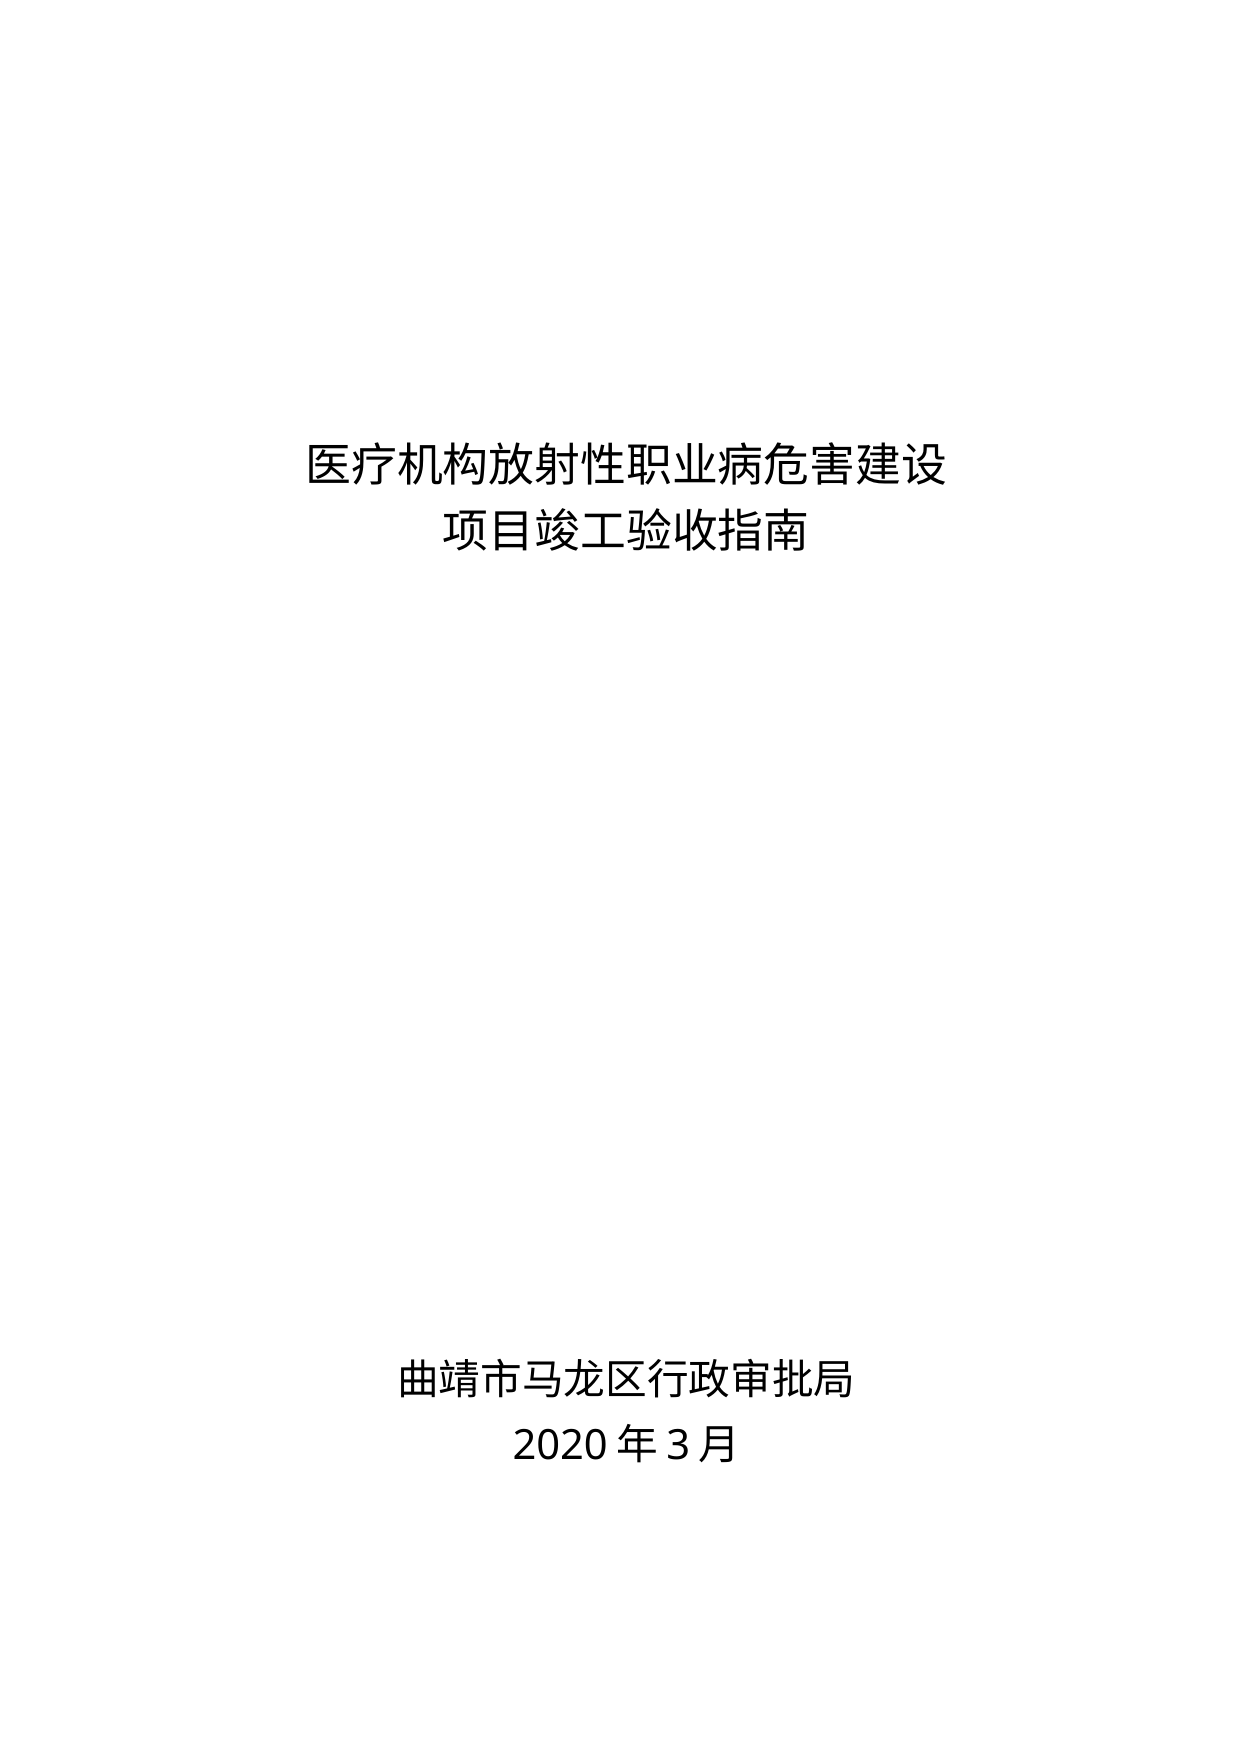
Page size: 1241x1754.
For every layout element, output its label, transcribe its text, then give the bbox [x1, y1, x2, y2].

text 2020年3月 [165, 1409, 1087, 1474]
text 项目竣工验收指南 [165, 494, 1087, 561]
text 曲靖市马龙区行政审批局 [165, 1344, 1087, 1409]
text 医疗机构放射性职业病危害建设 [165, 428, 1087, 494]
